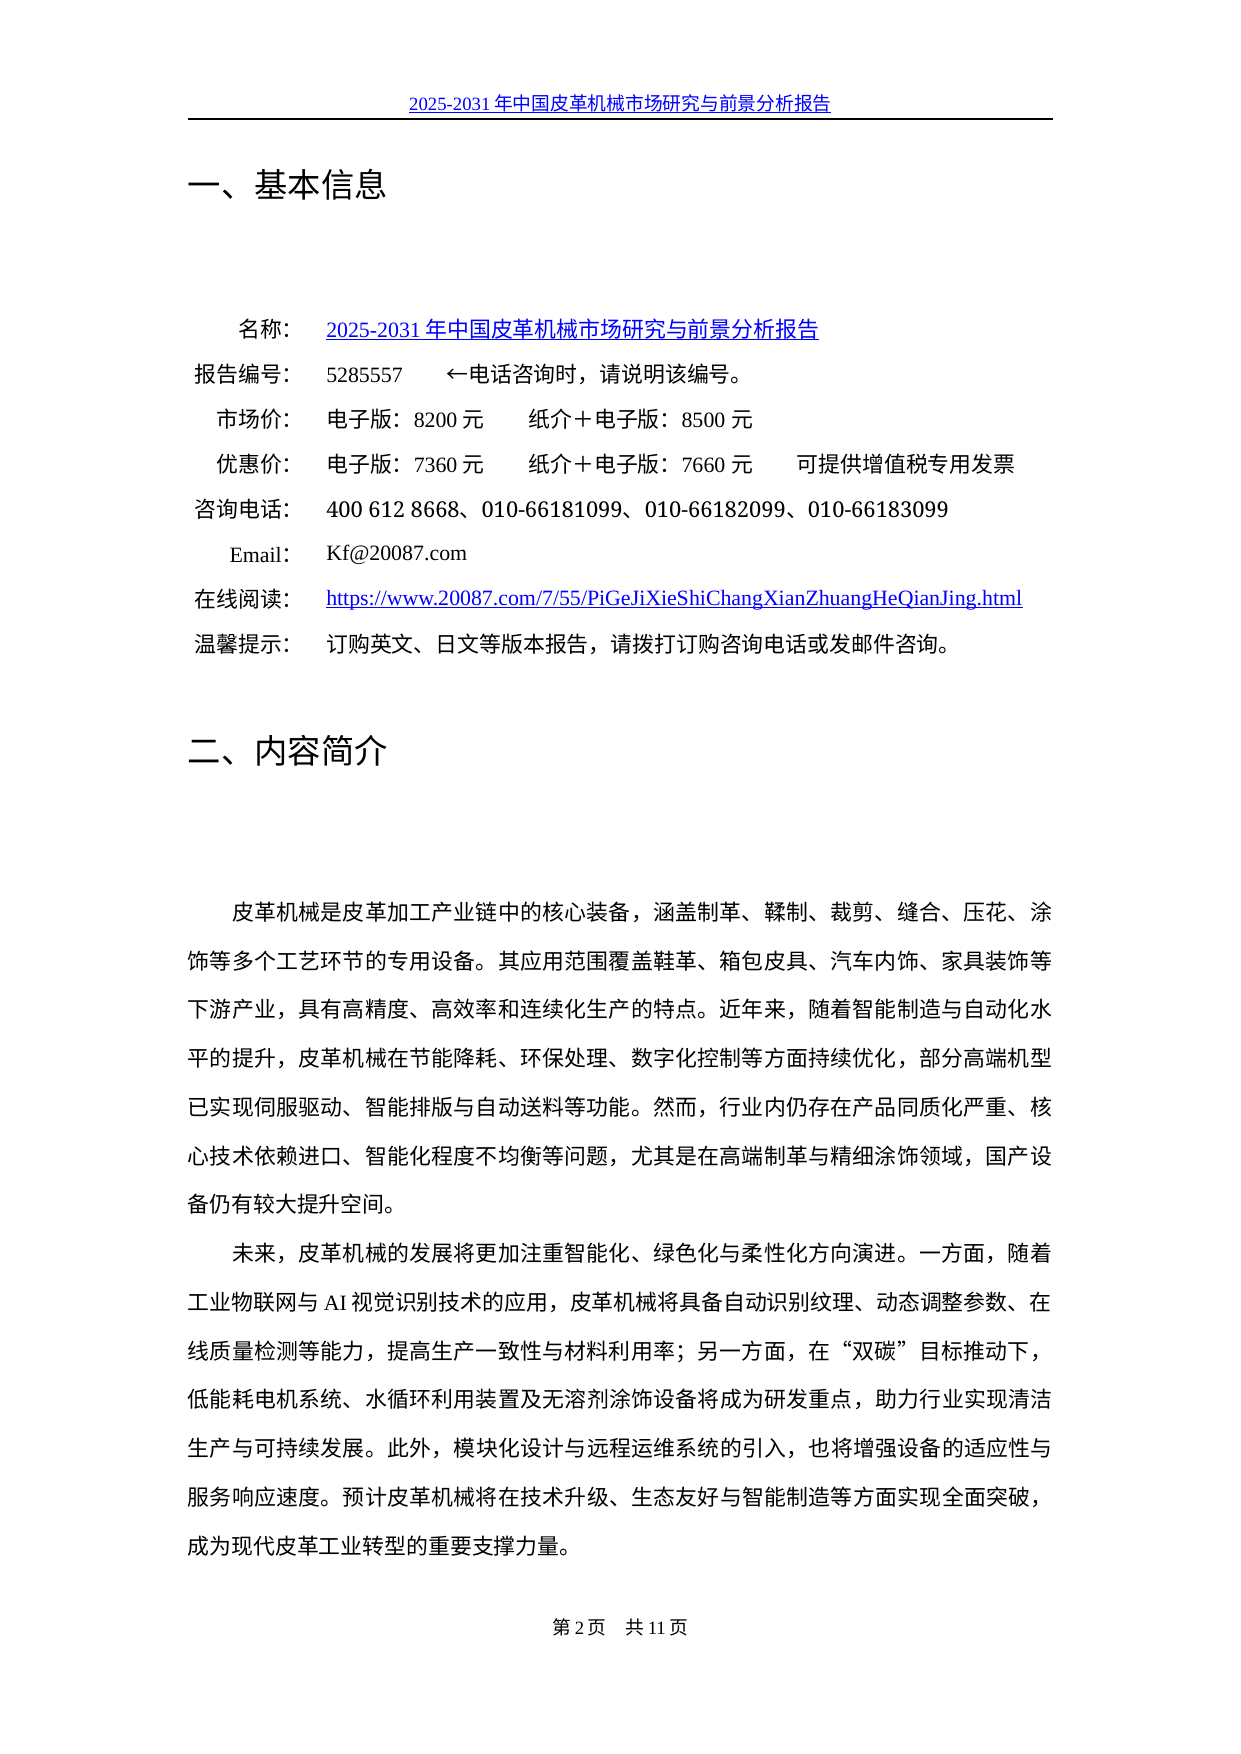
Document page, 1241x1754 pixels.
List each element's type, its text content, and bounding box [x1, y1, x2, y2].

table_cell Kf@20087.com [315, 537, 1073, 582]
table_cell Email： [167, 537, 315, 582]
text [187, 894, 1053, 1561]
title 二、内容简介 [187, 717, 1053, 782]
table_cell 咨询电话： [167, 492, 315, 537]
table_header 2025-2031年中国皮革机械市场研究与前景分析报告 [315, 312, 1073, 357]
table_header 名称： [167, 312, 315, 357]
table_cell 电子版：7360 元 纸介＋电子版：7660 元 可提供增值税专用发票 [315, 447, 1073, 492]
table_cell 优惠价： [167, 447, 315, 492]
table_cell 5285557 ←电话咨询时，请说明该编号。 [315, 357, 1073, 402]
table_cell 电子版：8200 元 纸介＋电子版：8500 元 [315, 402, 1073, 447]
table_cell 400 612 8668、010-66181099、010-66182099、010-66183099 [315, 492, 1073, 537]
table_cell 在线阅读： [167, 582, 315, 627]
table_cell 订购英文、日文等版本报告，请拨打订购咨询电话或发邮件咨询。 [315, 627, 1073, 672]
table_cell 市场价： [167, 402, 315, 447]
title 一、基本信息 [187, 150, 1053, 215]
table_cell 报告编号： [167, 357, 315, 402]
table_cell 温馨提示： [167, 627, 315, 672]
table_cell [315, 582, 1073, 627]
